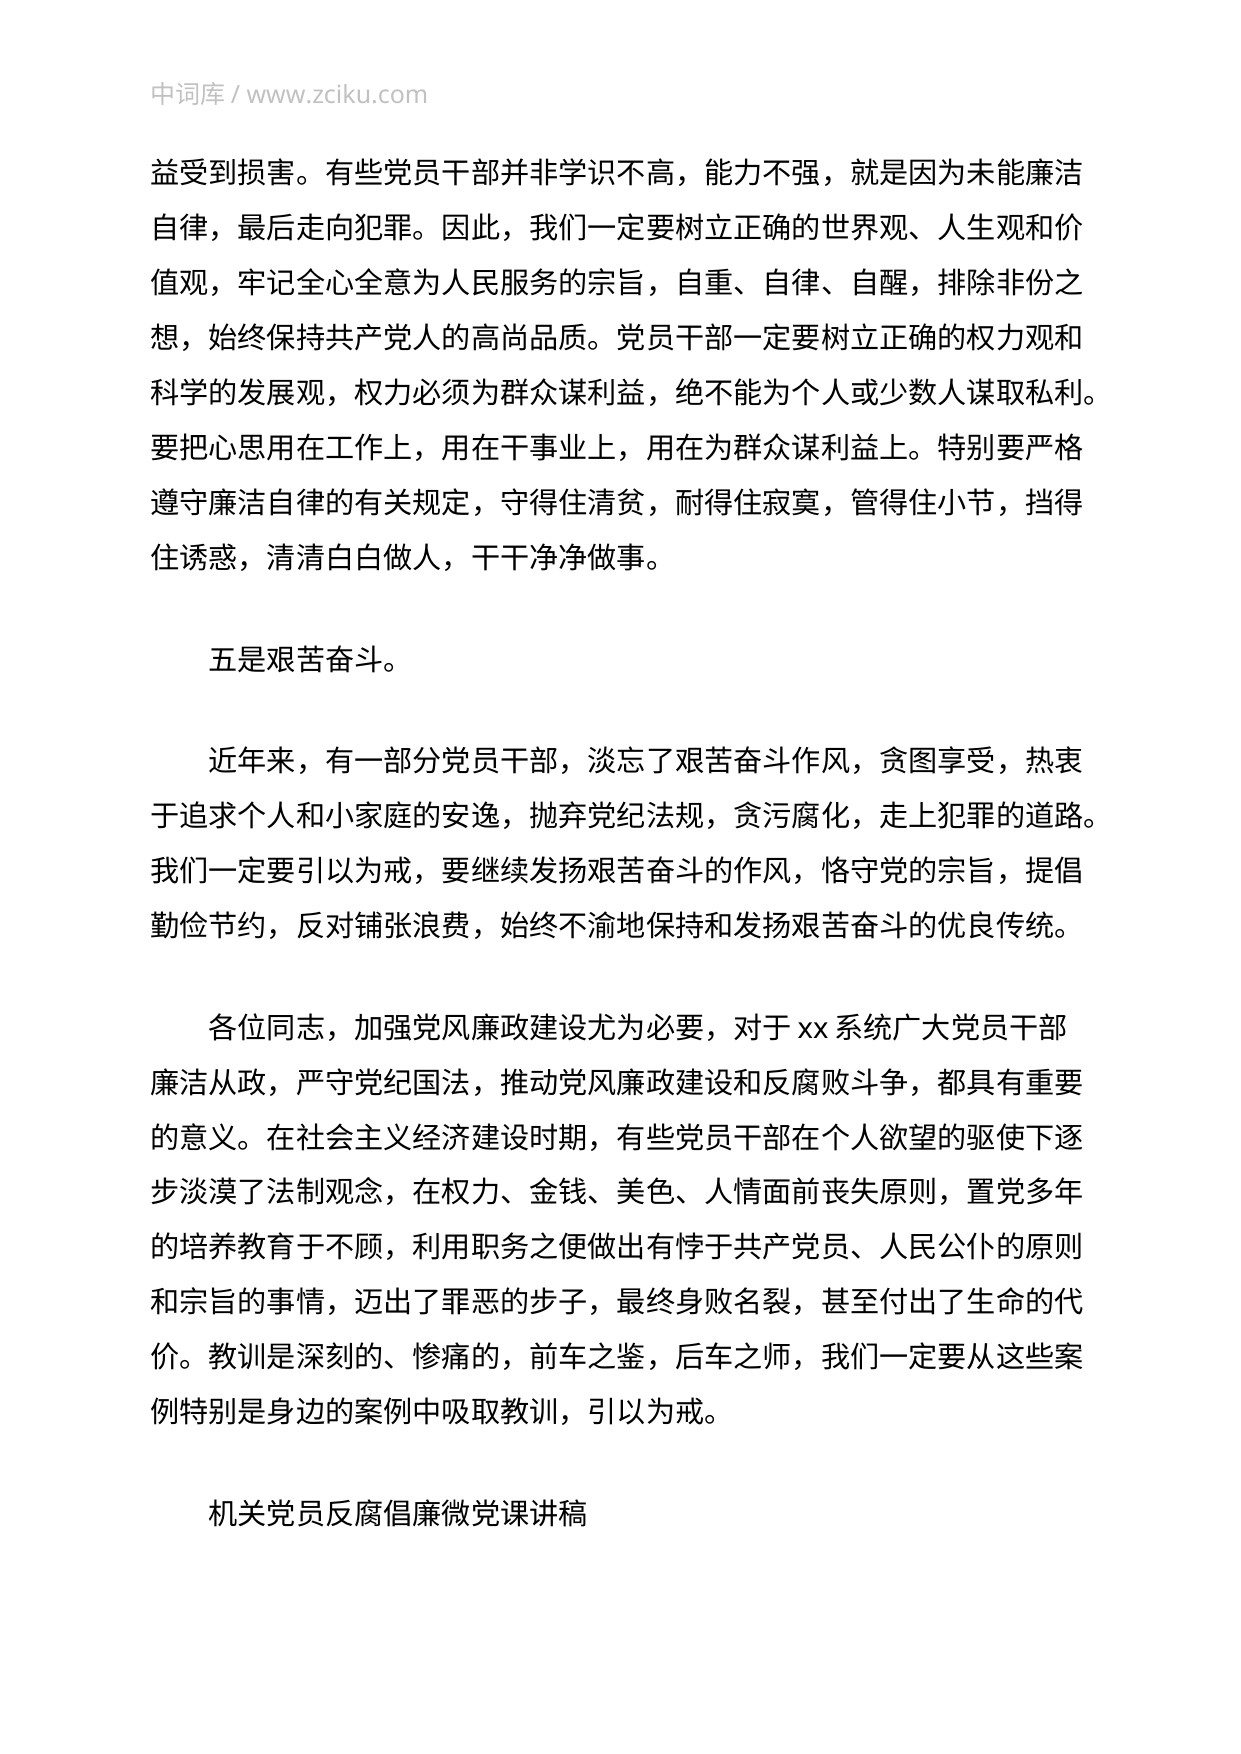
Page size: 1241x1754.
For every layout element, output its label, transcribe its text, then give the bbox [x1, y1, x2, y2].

text 机关党员反腐倡廉微党课讲稿 [150, 1490, 1090, 1533]
text 五是艰苦奋斗。 [150, 636, 1090, 678]
text 近年来，有一部分党员干部，淡忘了艰苦奋斗作风，贪图享受，热衷于追求个人和小家庭的安逸，抛弃党纪法规，贪污腐化，走上犯罪的道路。我们一定要引以为戒，要继续发扬艰苦奋斗的作风，恪守党的宗旨，提倡勤俭节约，反对铺张浪费，始终不渝地保持和发扬艰苦奋斗的优良传统。 [150, 738, 1090, 945]
text 各位同志，加强党风廉政建设尤为必要，对于xx系统广大党员干部廉洁从政，严守党纪国法，推动党风廉政建设和反腐败斗争，都具有重要的意义。在社会主义经济建设时期，有些党员干部在个人欲望的驱使下逐步淡漠了法制观念，在权力、金钱、美色、人情面前丧失原则，置党多年的培养教育于不顾，利用职务之便做出有悖于共产党员、人民公仆的原则和宗旨的事情，迈出了罪恶的步子，最终身败名裂，甚至付出了生命的代价。教训是深刻的、惨痛的，前车之鉴，后车之师，我们一定要从这些案例特别是身边的案例中吸取教训，引以为戒。 [150, 1004, 1090, 1431]
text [150, 150, 1090, 577]
